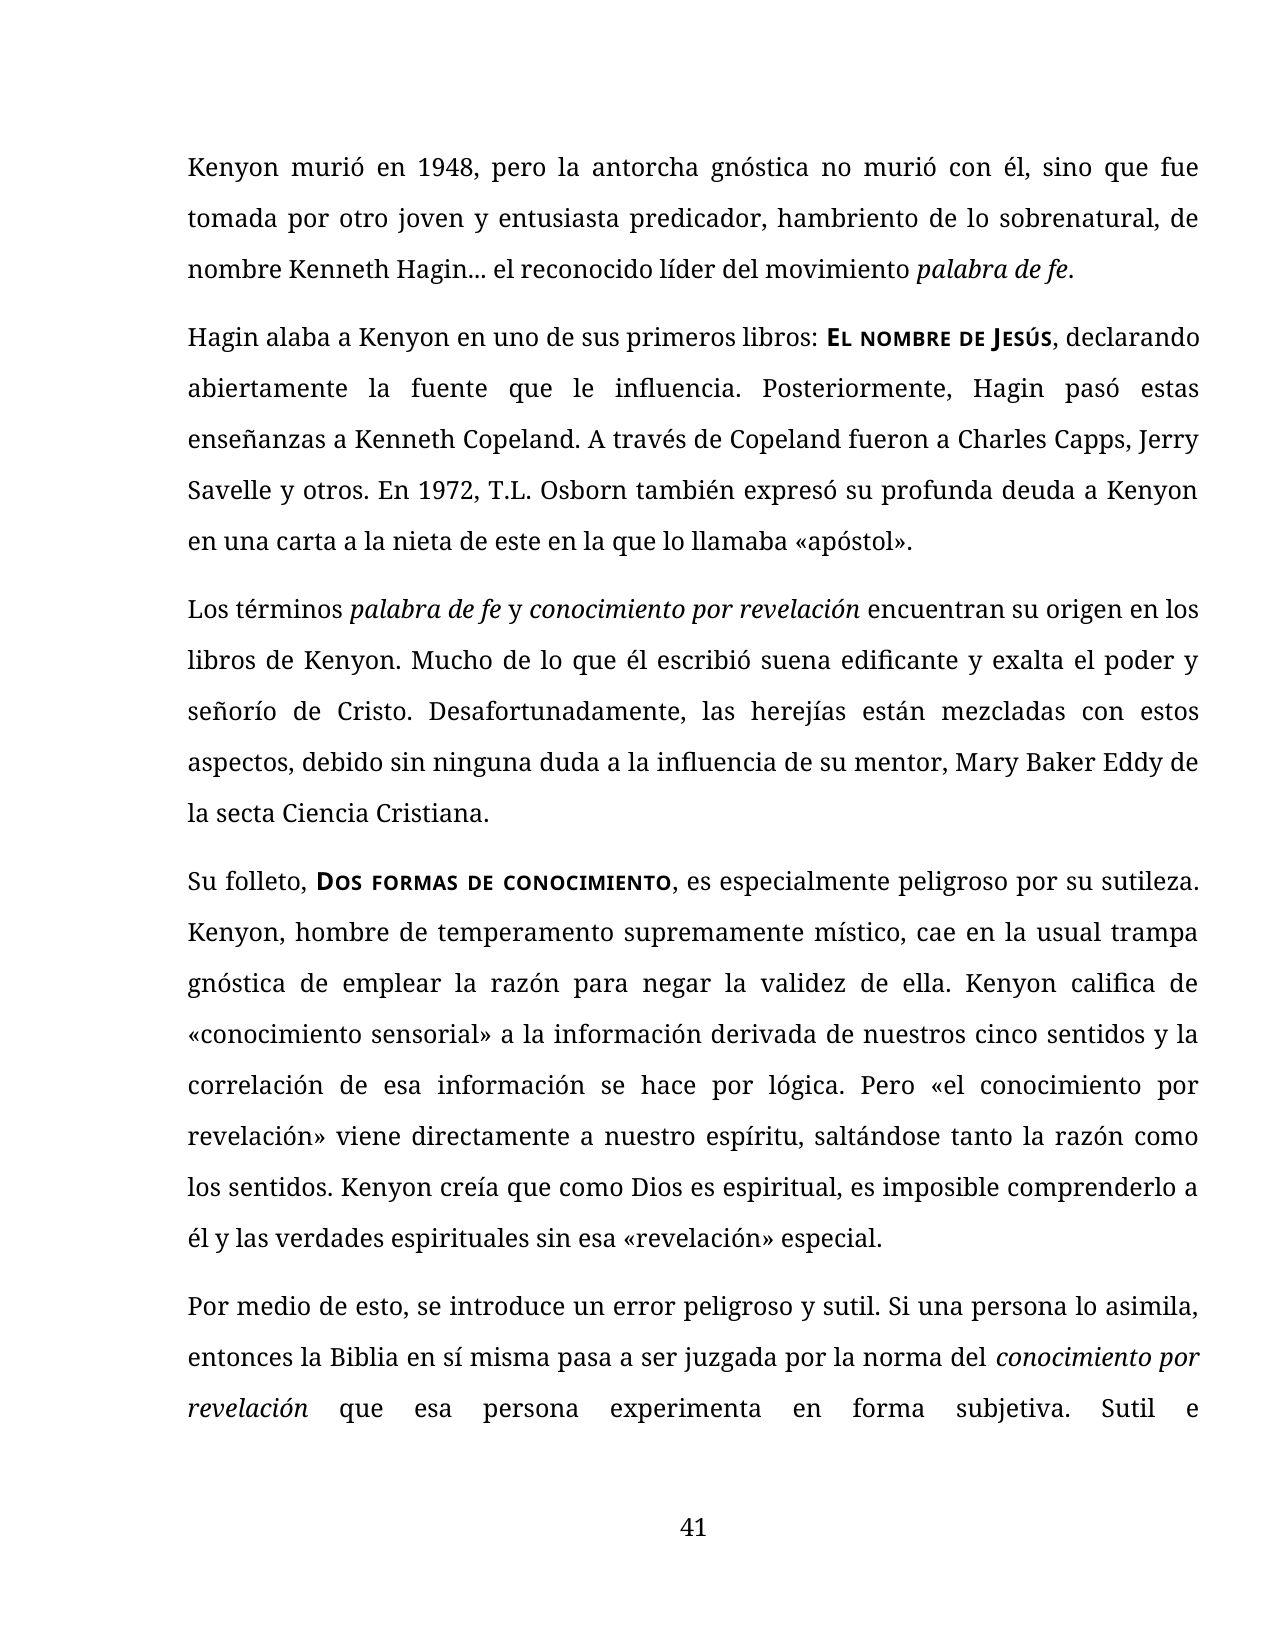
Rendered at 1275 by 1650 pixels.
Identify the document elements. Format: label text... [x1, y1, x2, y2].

text Su folleto, Dos formas de conocimiento, es especialmente peligroso por su sutileza. Kenyon, hombre de temperamento supremamente místico, cae en la usual trampa gnóstica de emplear la razón para negar la validez de ella. Kenyon califica de «conocimiento sensorial» a la información derivada de nuestros cinco sentidos y la correlación de esa información se hace por lógica. Pero «el conocimiento por revelación» viene directamente a nuestro espíritu, saltándose tanto la razón como los sentidos. Kenyon creía que como Dios es espiritual, es imposible comprenderlo a él y las verdades espirituales sin esa «revelación» especial. [187, 863, 1200, 1255]
text Los términos palabra de fe y conocimiento por revelación encuentran su origen en los libros de Kenyon. Mucho de lo que él escribió suena edificante y exalta el poder y señorío de Cristo. Desafortunadamente, las herejías están mezcladas con estos aspectos, debido sin ninguna duda a la influencia de su mentor, Mary Baker Eddy de la secta Ciencia Cristiana. [187, 592, 1200, 830]
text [187, 1288, 1200, 1425]
text Hagin alaba a Kenyon en uno de sus primeros libros: El nombre de Jesús, declarando abiertamente la fuente que le influencia. Posteriormente, Hagin pasó estas enseñanzas a Kenneth Copeland. A través de Copeland fueron a Charles Capps, Jerry Savelle y otros. En 1972, T.L. Osborn también expresó su profunda deuda a Kenyon en una carta a la nieta de este en la que lo llamaba «apóstol». [187, 320, 1200, 558]
text Kenyon murió en 1948, pero la antorcha gnóstica no murió con él, sino que fue tomada por otro joven y entusiasta predicador, hambriento de lo sobrenatural, de nombre Kenneth Hagin... el reconocido líder del movimiento palabra de fe. [187, 150, 1200, 286]
